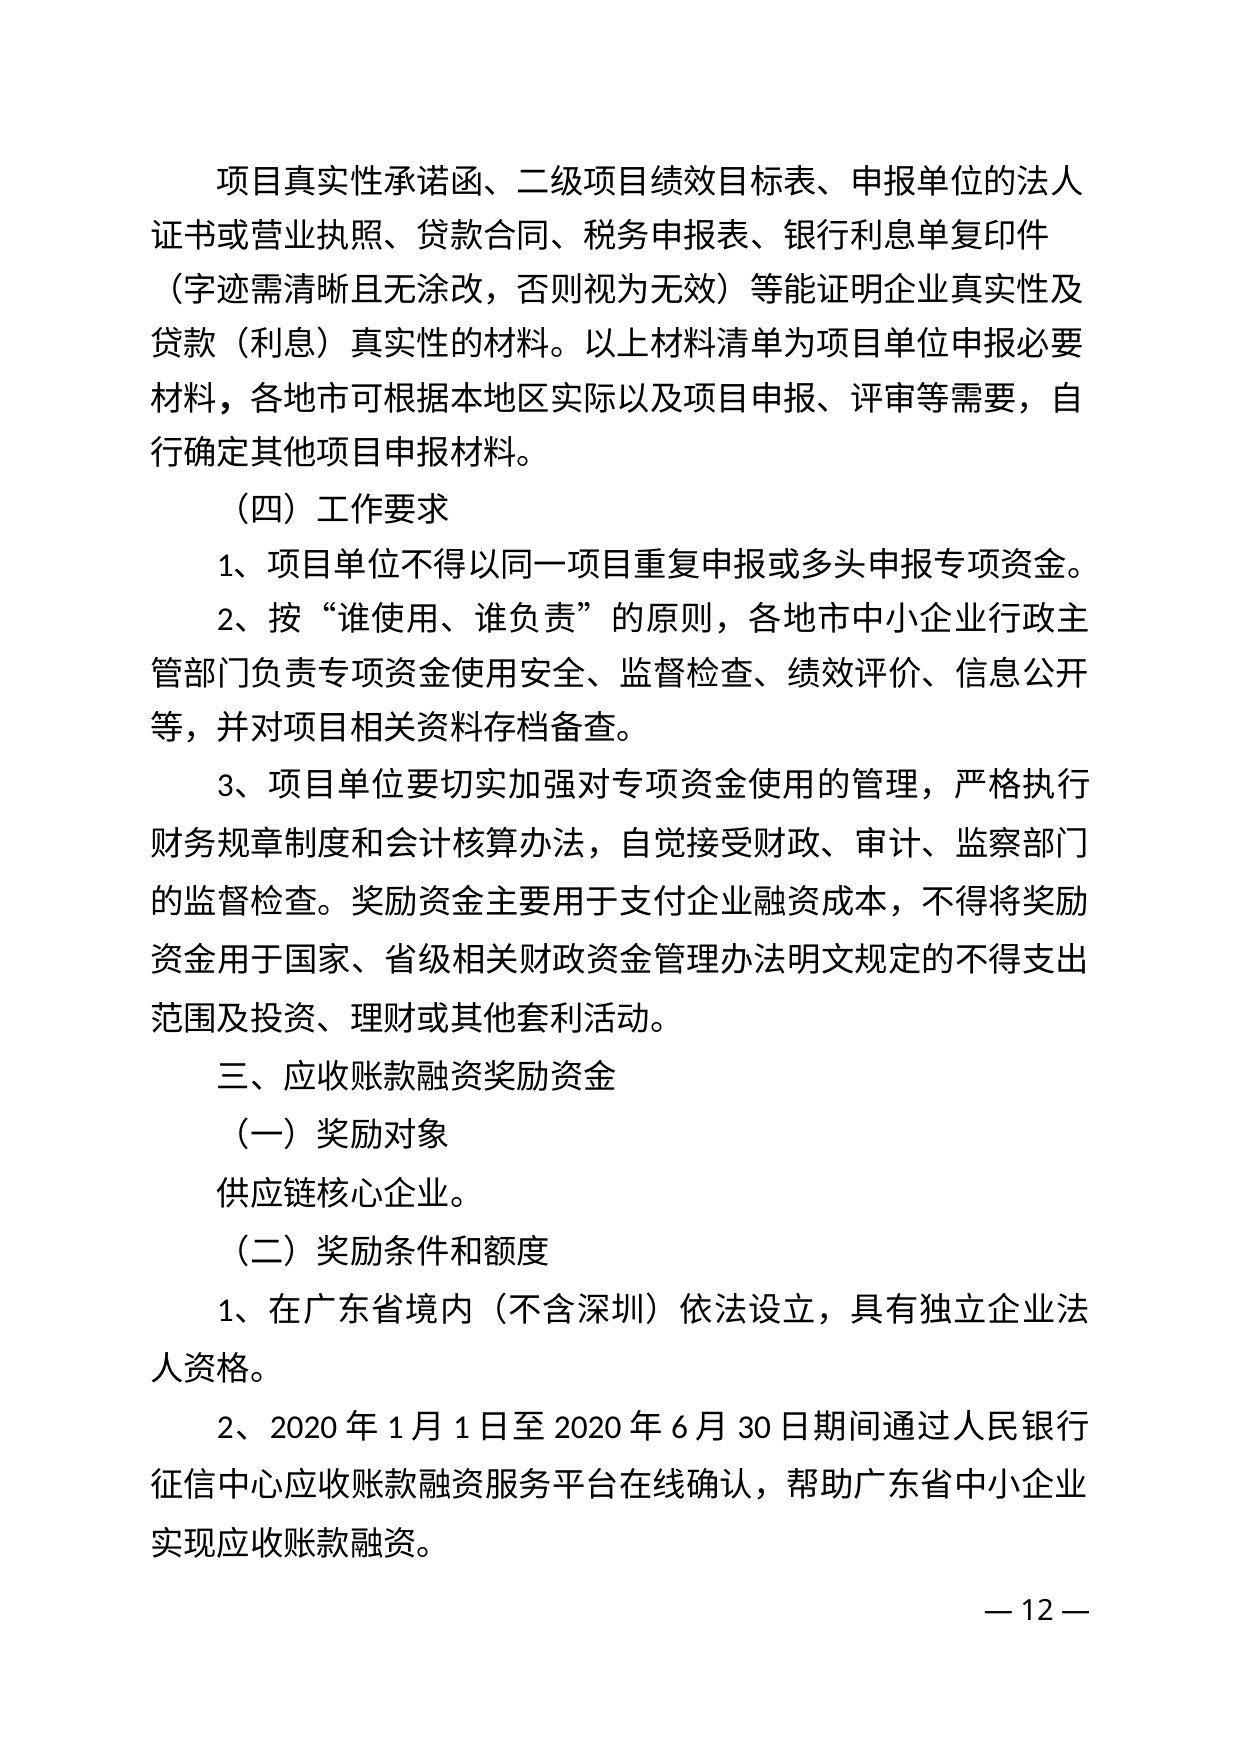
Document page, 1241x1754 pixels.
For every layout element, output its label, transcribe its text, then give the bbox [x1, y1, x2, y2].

text 1、在广东省境内（不含深圳）依法设立，具有独立企业法人资格。 [150, 1275, 1090, 1392]
text （二）奖励条件和额度 [150, 1217, 1090, 1275]
text 2、按“谁使用、谁负责”的原则，各地市中小企业行政主管部门负责专项资金使用安全、监督检查、绩效评价、信息公开等，并对项目相关资料存档备查。 [150, 587, 1090, 750]
text 3、项目单位要切实加强对专项资金使用的管理，严格执行财务规章制度和会计核算办法，自觉接受财政、审计、监察部门的监督检查。奖励资金主要用于支付企业融资成本，不得将奖励资金用于国家、省级相关财政资金管理办法明文规定的不得支出范围及投资、理财或其他套利活动。 [150, 750, 1090, 1042]
text 项目真实性承诺函、二级项目绩效目标表、申报单位的法人证书或营业执照、贷款合同、税务申报表、银行利息单复印件（字迹需清晰且无涂改，否则视为无效）等能证明企业真实性及贷款（利息）真实性的材料。以上材料清单为项目单位申报必要材料，各地市可根据本地区实际以及项目申报、评审等需要，自行确定其他项目申报材料。 [150, 150, 1090, 475]
text 1、项目单位不得以同一项目重复申报或多头申报专项资金。 [150, 533, 1090, 587]
text 2、2020年1月1日至2020年6月30日期间通过人民银行征信中心应收账款融资服务平台在线确认，帮助广东省中小企业实现应收账款融资。 [150, 1392, 1090, 1567]
text （四）工作要求 [150, 475, 1090, 533]
text 三、应收账款融资奖励资金 [150, 1042, 1090, 1100]
text 供应链核心企业。 [150, 1158, 1090, 1217]
text （一）奖励对象 [150, 1100, 1090, 1158]
